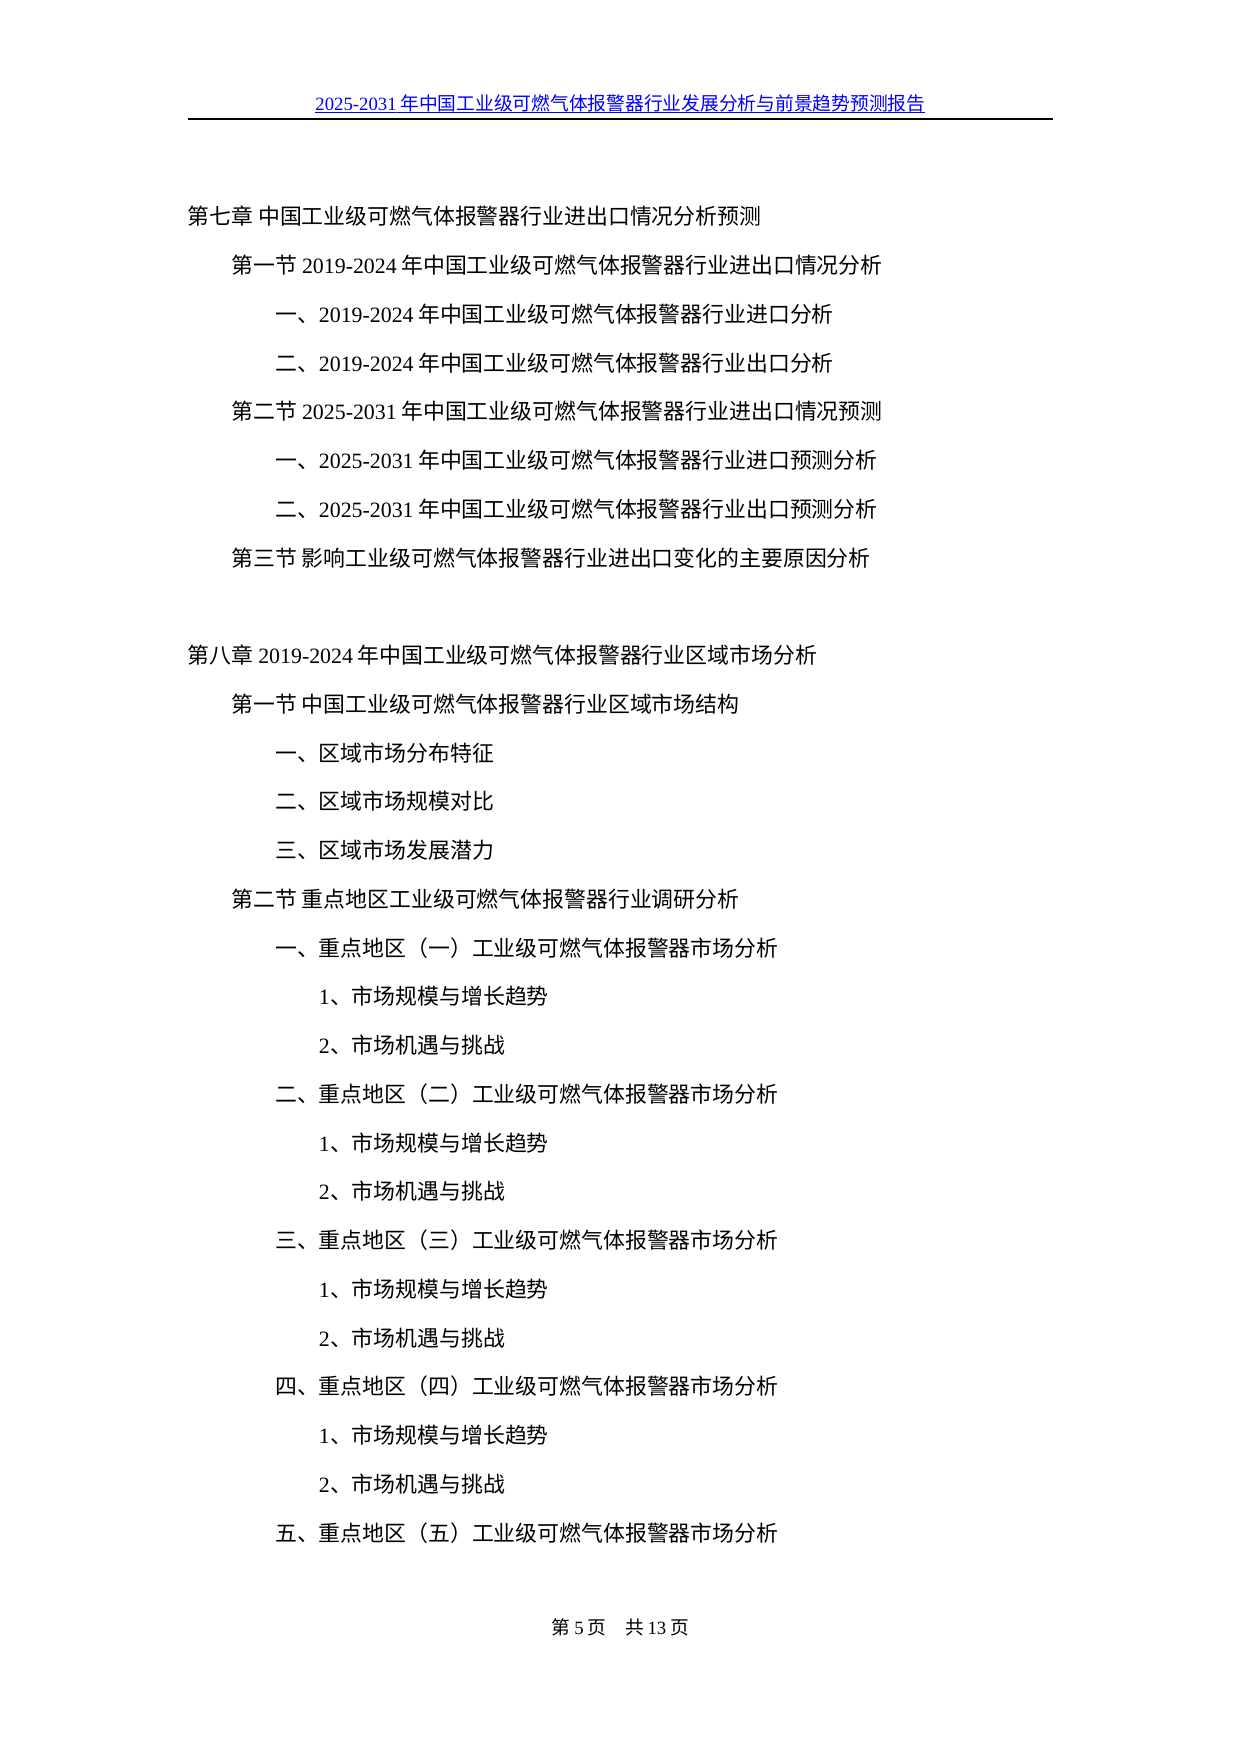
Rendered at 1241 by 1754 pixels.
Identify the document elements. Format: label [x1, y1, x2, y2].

text [187, 150, 1053, 1548]
